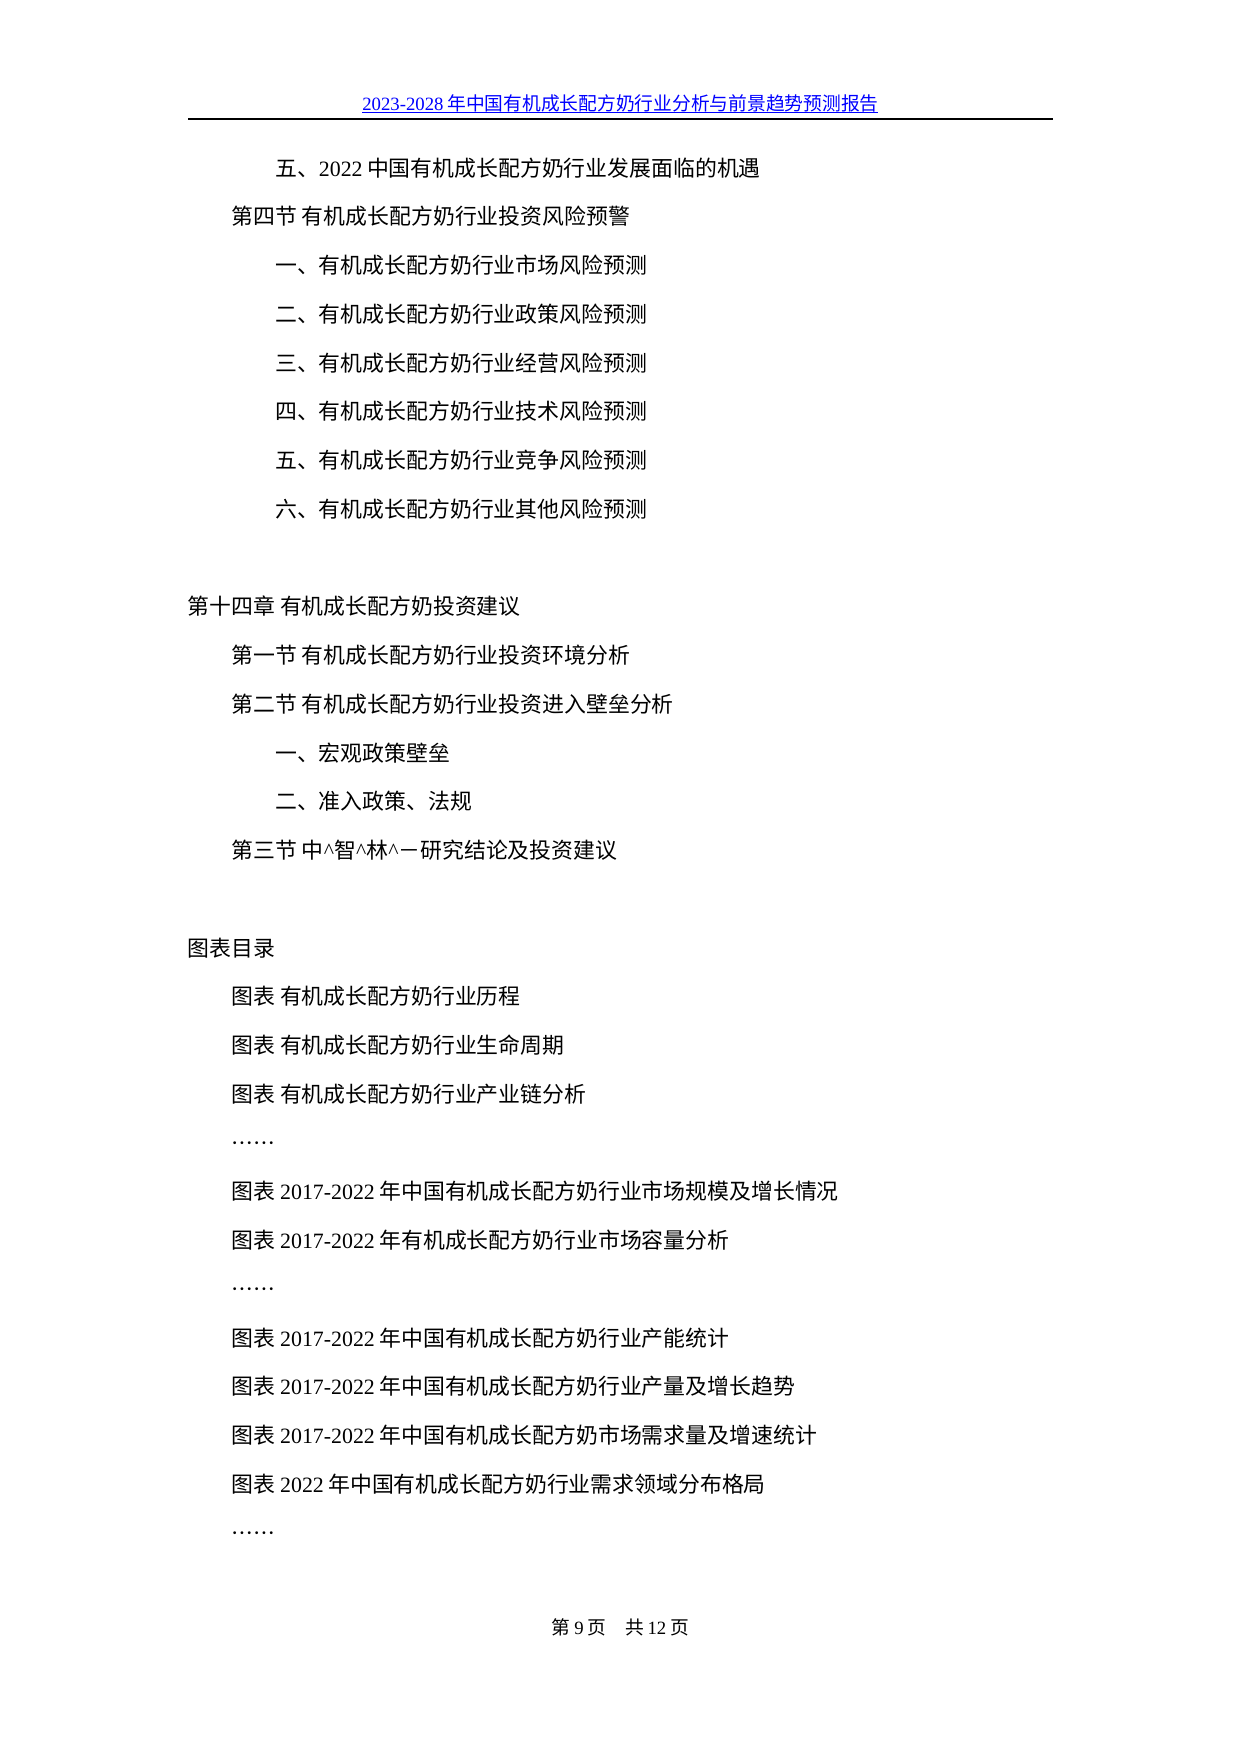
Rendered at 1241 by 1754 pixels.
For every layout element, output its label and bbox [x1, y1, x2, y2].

text [187, 150, 1053, 1548]
